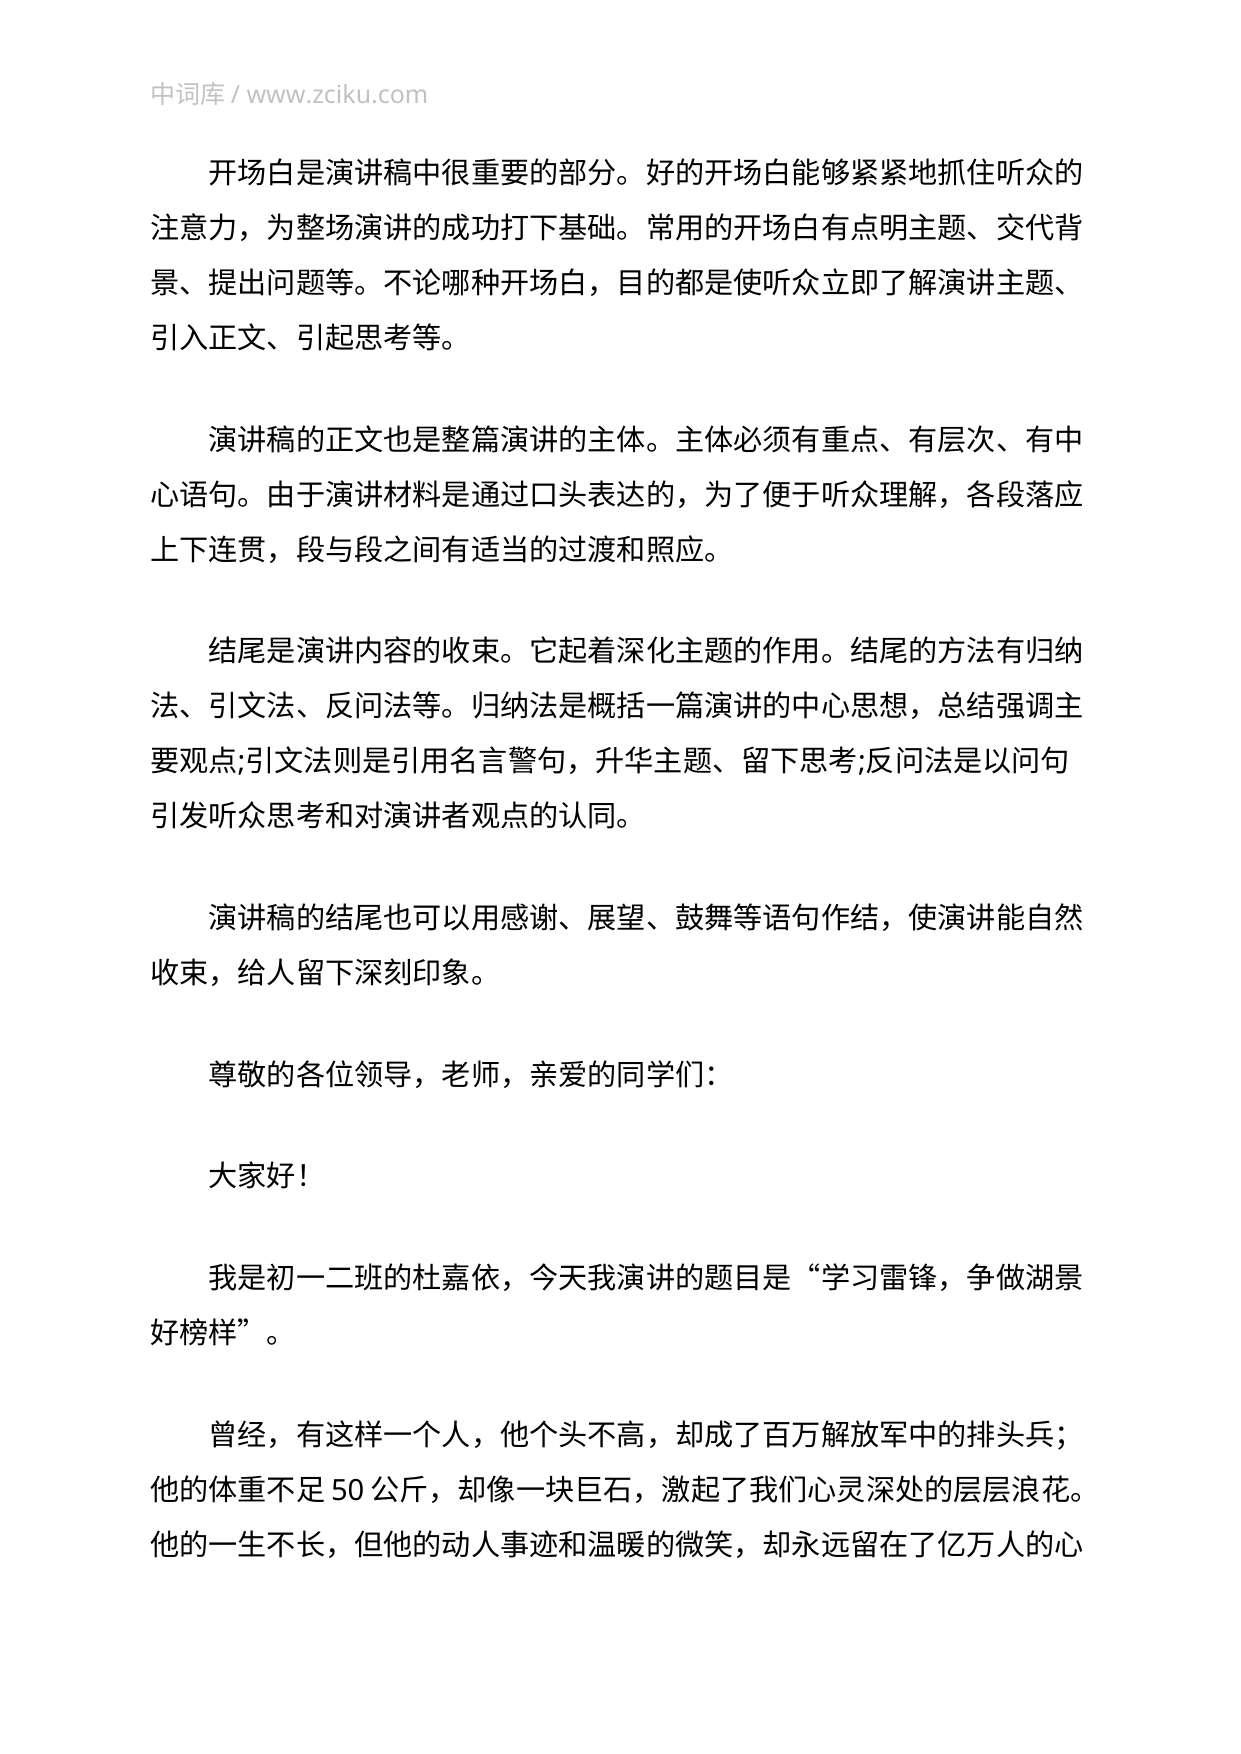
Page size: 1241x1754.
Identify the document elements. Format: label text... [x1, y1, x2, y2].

text 大家好！ [150, 1153, 1090, 1195]
text 结尾是演讲内容的收束。它起着深化主题的作用。结尾的方法有归纳法、引文法、反问法等。归纳法是概括一篇演讲的中心思想，总结强调主要观点;引文法则是引用名言警句，升华主题、留下思考;反问法是以问句引发听众思考和对演讲者观点的认同。 [150, 628, 1090, 835]
text 演讲稿的结尾也可以用感谢、展望、鼓舞等语句作结，使演讲能自然收束，给人留下深刻印象。 [150, 894, 1090, 992]
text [150, 1411, 1090, 1564]
text 我是初一二班的杜嘉依，今天我演讲的题目是“学习雷锋，争做湖景好榜样”。 [150, 1255, 1090, 1352]
text 尊敬的各位领导，老师，亲爱的同学们： [150, 1051, 1090, 1093]
text 演讲稿的正文也是整篇演讲的主体。主体必须有重点、有层次、有中心语句。由于演讲材料是通过口头表达的，为了便于听众理解，各段落应上下连贯，段与段之间有适当的过渡和照应。 [150, 416, 1090, 568]
text 开场白是演讲稿中很重要的部分。好的开场白能够紧紧地抓住听众的注意力，为整场演讲的成功打下基础。常用的开场白有点明主题、交代背景、提出问题等。不论哪种开场白，目的都是使听众立即了解演讲主题、引入正文、引起思考等。 [150, 150, 1090, 357]
